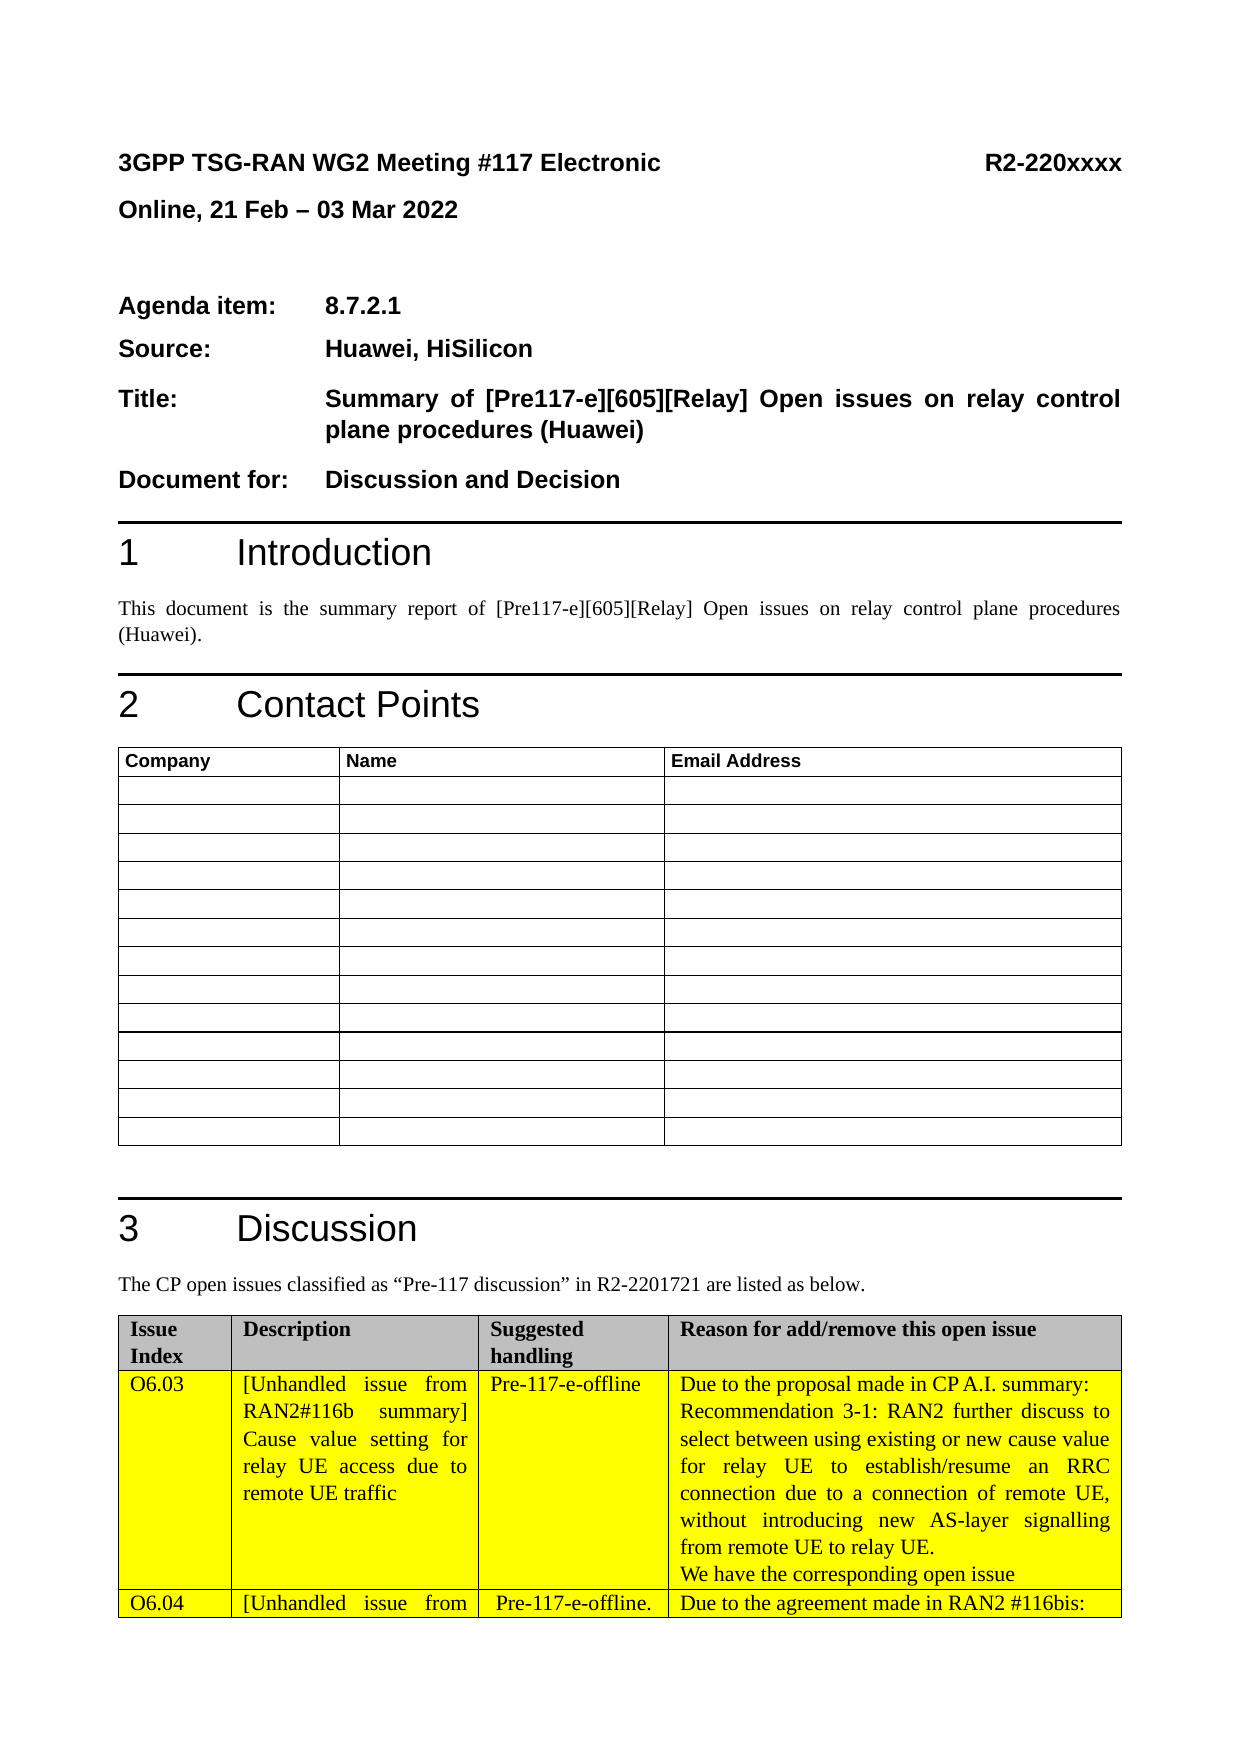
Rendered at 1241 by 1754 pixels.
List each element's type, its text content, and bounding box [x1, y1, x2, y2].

table_cell [665, 1061, 1121, 1088]
text The CP open issues classified as “Pre-117 discussion” in R2-2201721 are listed as below. [118, 1272, 1122, 1296]
table_cell [119, 1004, 339, 1031]
table_cell O6.04 [119, 1590, 231, 1617]
table_cell Due to the proposal made in CP A.I. summary: Recommendation 3-1: RAN2 further discuss to select between using existing or new cause value for relay UE to establish/resume an RRC connection due to a connection of remote UE, without introducing new AS-layer signalling from remote UE to relay UE. We have the corresponding open issue [669, 1371, 1121, 1589]
table_cell [119, 1118, 339, 1145]
table_cell Pre-117-e-offline [479, 1371, 668, 1589]
table_cell [665, 919, 1121, 946]
table_cell [340, 1118, 664, 1145]
table_cell [119, 862, 339, 889]
text This document is the summary report of [Pre117-e][605][Relay] Open issues on relay control plane procedures (Huawei). [118, 596, 1122, 646]
text 3GPP TSG-RAN WG2 Meeting #117 Electronic R2-220xxxx [118, 147, 1122, 176]
table_cell O6.03 [119, 1371, 231, 1589]
table_cell [119, 976, 339, 1003]
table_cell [232, 1590, 478, 1617]
table_cell [119, 1089, 339, 1117]
text Agenda item: 8.7.2.1 [118, 291, 1122, 319]
table_cell [119, 890, 339, 918]
table_header Company [119, 748, 339, 776]
table_cell [665, 976, 1121, 1003]
subtitle 2 Contact Points [118, 676, 1122, 725]
table_cell [340, 1089, 664, 1117]
text Title: Summary of [Pre117-e][605][Relay] Open issues on relay control plane procedures (Huawei) [118, 384, 1122, 444]
table_cell [340, 862, 664, 889]
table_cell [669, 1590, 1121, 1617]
table_header Issue Index [119, 1316, 231, 1370]
table_cell [665, 1118, 1121, 1145]
table_cell [119, 1033, 339, 1060]
table_cell [340, 1033, 664, 1060]
table_cell [340, 919, 664, 946]
text Source: Huawei, HiSilicon [118, 334, 1122, 363]
table_cell [119, 777, 339, 804]
table_cell [Unhandled issue from RAN2#116b summary] Cause value setting for relay UE access due to remote UE traffic [232, 1371, 478, 1589]
text Online, 21 Feb – 03 Mar 2022 [118, 195, 1122, 224]
table_cell [340, 1061, 664, 1088]
table_cell [119, 919, 339, 946]
table_cell [119, 947, 339, 974]
table_cell [119, 834, 339, 861]
table_cell [340, 805, 664, 832]
text Document for: Discussion and Decision [118, 465, 1122, 493]
table_cell [665, 834, 1121, 861]
table_cell [340, 834, 664, 861]
table_cell [340, 890, 664, 918]
table_cell [665, 1004, 1121, 1031]
table_cell [119, 1061, 339, 1088]
subtitle 1 Introduction [118, 524, 1122, 573]
subtitle 3 Discussion [118, 1200, 1122, 1250]
table_header Name [340, 748, 664, 776]
table_cell [665, 777, 1121, 804]
table_cell [665, 1033, 1121, 1060]
table_cell [119, 805, 339, 832]
table_cell [665, 947, 1121, 974]
table_header Description [232, 1316, 478, 1370]
table_header Email Address [665, 748, 1121, 776]
table_cell [340, 947, 664, 974]
table_cell Pre-117-e-offline. [479, 1590, 668, 1617]
table_cell [340, 1004, 664, 1031]
table_cell [665, 890, 1121, 918]
table_cell [665, 862, 1121, 889]
table_header Reason for add/remove this open issue [669, 1316, 1121, 1370]
table_cell [340, 777, 664, 804]
table_cell [340, 976, 664, 1003]
table_cell [665, 805, 1121, 832]
table_header Suggested handling [479, 1316, 668, 1370]
table_cell [665, 1089, 1121, 1117]
